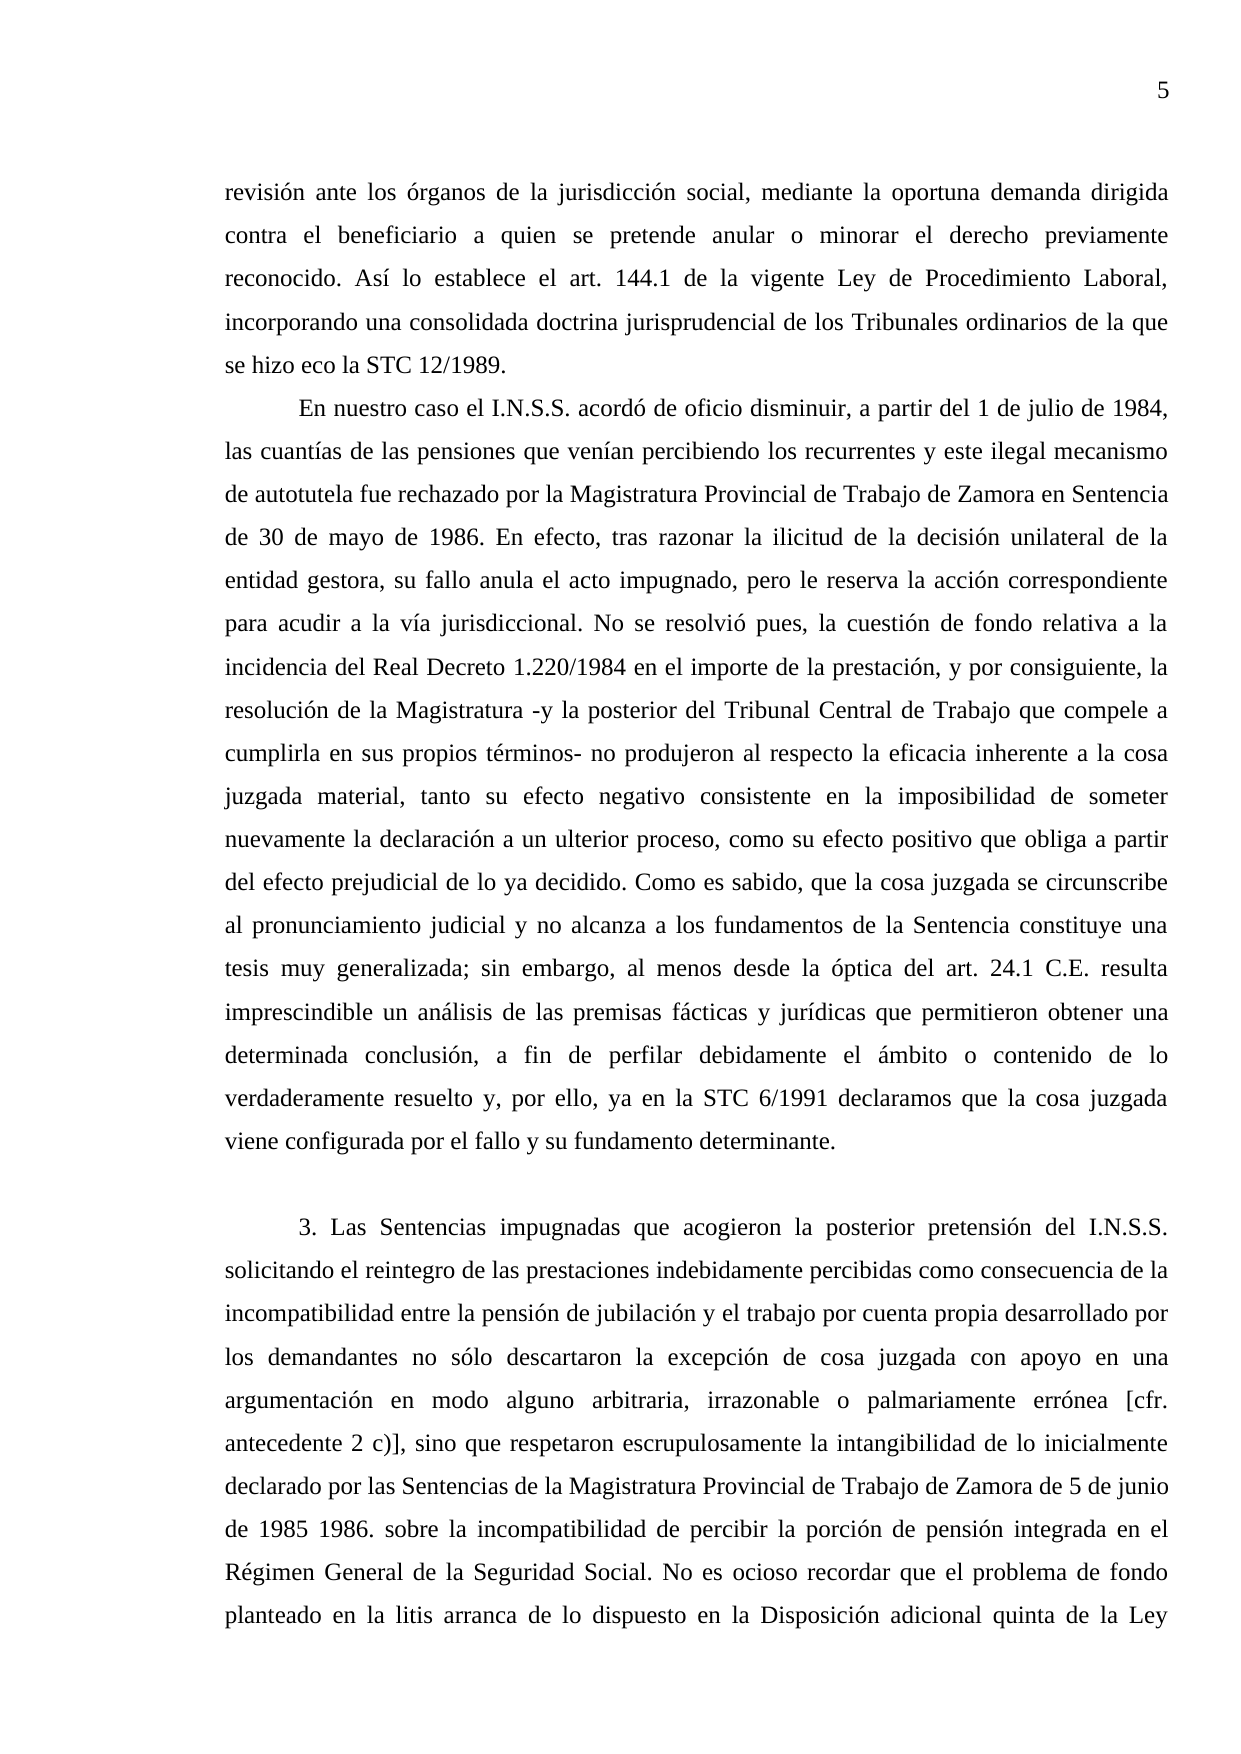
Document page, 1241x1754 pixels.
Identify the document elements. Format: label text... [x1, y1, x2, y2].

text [224, 177, 1169, 378]
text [224, 1212, 1169, 1629]
text En nuestro caso el I.N.S.S. acordó de oficio disminuir, a partir del 1 de julio de 1984, las cuantías de las pensiones que venían percibiendo los recurrentes y este ilegal mecanismo de autotutela fue rechazado por la Magistratura Provincial de Trabajo de Zamora en Sentencia de 30 de mayo de 1986. En efecto, tras razonar la ilicitud de la decisión unilateral de la entidad gestora, su fallo anula el acto impugnado, pero le reserva la acción correspondiente para acudir a la vía jurisdiccional. No se resolvió pues, la cuestión de fondo relativa a la incidencia del Real Decreto 1.220/1984 en el importe de la prestación, y por consiguiente, la resolución de la Magistratura -y la posterior del Tribunal Central de Trabajo que compele a cumplirla en sus propios términos- no produjeron al respecto la eficacia inherente a la cosa juzgada material, tanto su efecto negativo consistente en la imposibilidad de someter nuevamente la declaración a un ulterior proceso, como su efecto positivo que obliga a partir del efecto prejudicial de lo ya decidido. Como es sabido, que la cosa juzgada se circunscribe al pronunciamiento judicial y no alcanza a los fundamentos de la Sentencia constituye una tesis muy generalizada; sin embargo, al menos desde la óptica del art. 24.1 C.E. resulta imprescindible un análisis de las premisas fácticas y jurídicas que permitieron obtener una determinada conclusión, a fin de perfilar debidamente el ámbito o contenido de lo verdaderamente resuelto y, por ello, ya en la STC 6/1991 declaramos que la cosa juzgada viene configurada por el fallo y su fundamento determinante. [224, 393, 1169, 1155]
